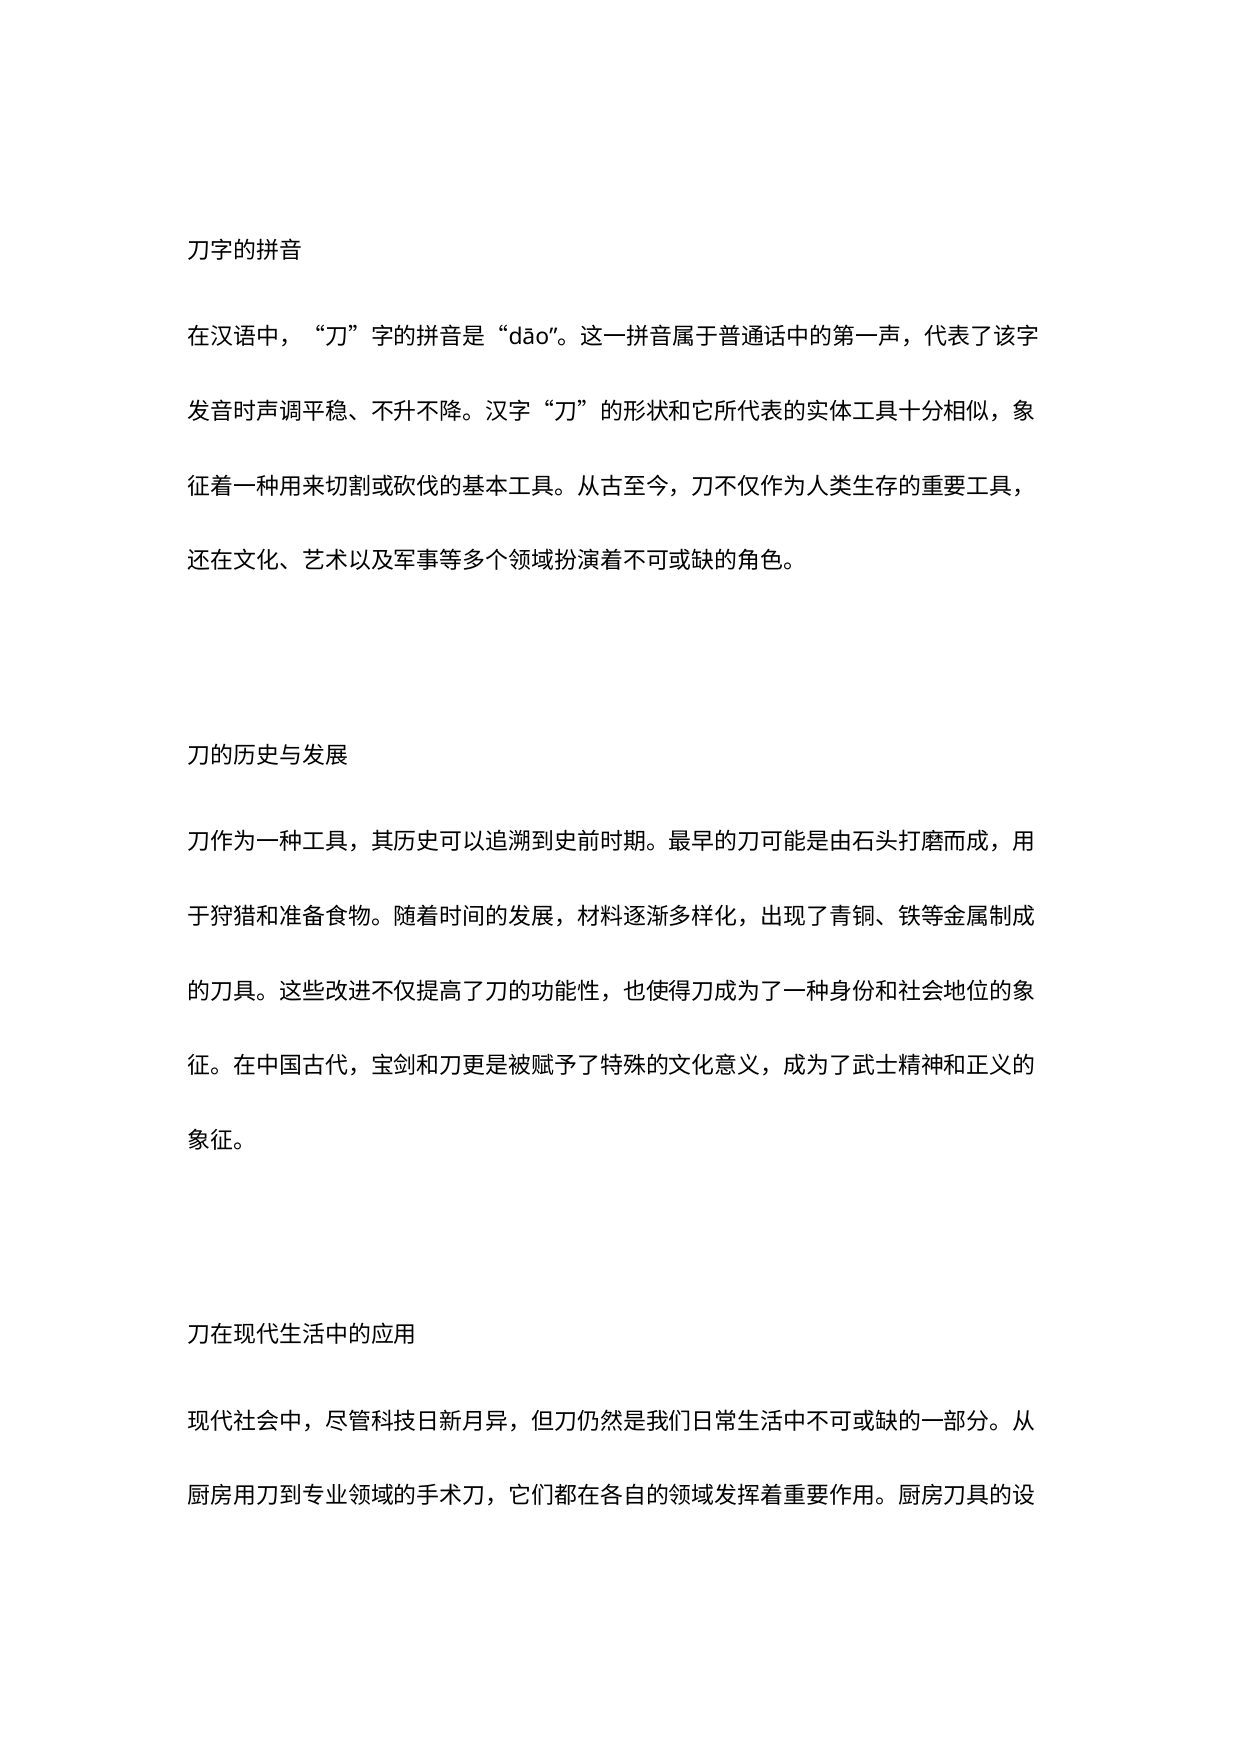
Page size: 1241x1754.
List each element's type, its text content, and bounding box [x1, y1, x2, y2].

text 刀的历史与发展 [187, 721, 1053, 786]
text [187, 1387, 1053, 1527]
text 刀在现代生活中的应用 [187, 1300, 1053, 1365]
text 在汉语中，“刀”字的拼音是“dāo”。这一拼音属于普通话中的第一声，代表了该字发音时声调平稳、不升不降。汉字“刀”的形状和它所代表的实体工具十分相似，象征着一种用来切割或砍伐的基本工具。从古至今，刀不仅作为人类生存的重要工具，还在文化、艺术以及军事等多个领域扮演着不可或缺的角色。 [187, 302, 1053, 591]
text 刀字的拼音 [187, 216, 1053, 281]
text 刀作为一种工具，其历史可以追溯到史前时期。最早的刀可能是由石头打磨而成，用于狩猎和准备食物。随着时间的发展，材料逐渐多样化，出现了青铜、铁等金属制成的刀具。这些改进不仅提高了刀的功能性，也使得刀成为了一种身份和社会地位的象征。在中国古代，宝剑和刀更是被赋予了特殊的文化意义，成为了武士精神和正义的象征。 [187, 807, 1053, 1171]
